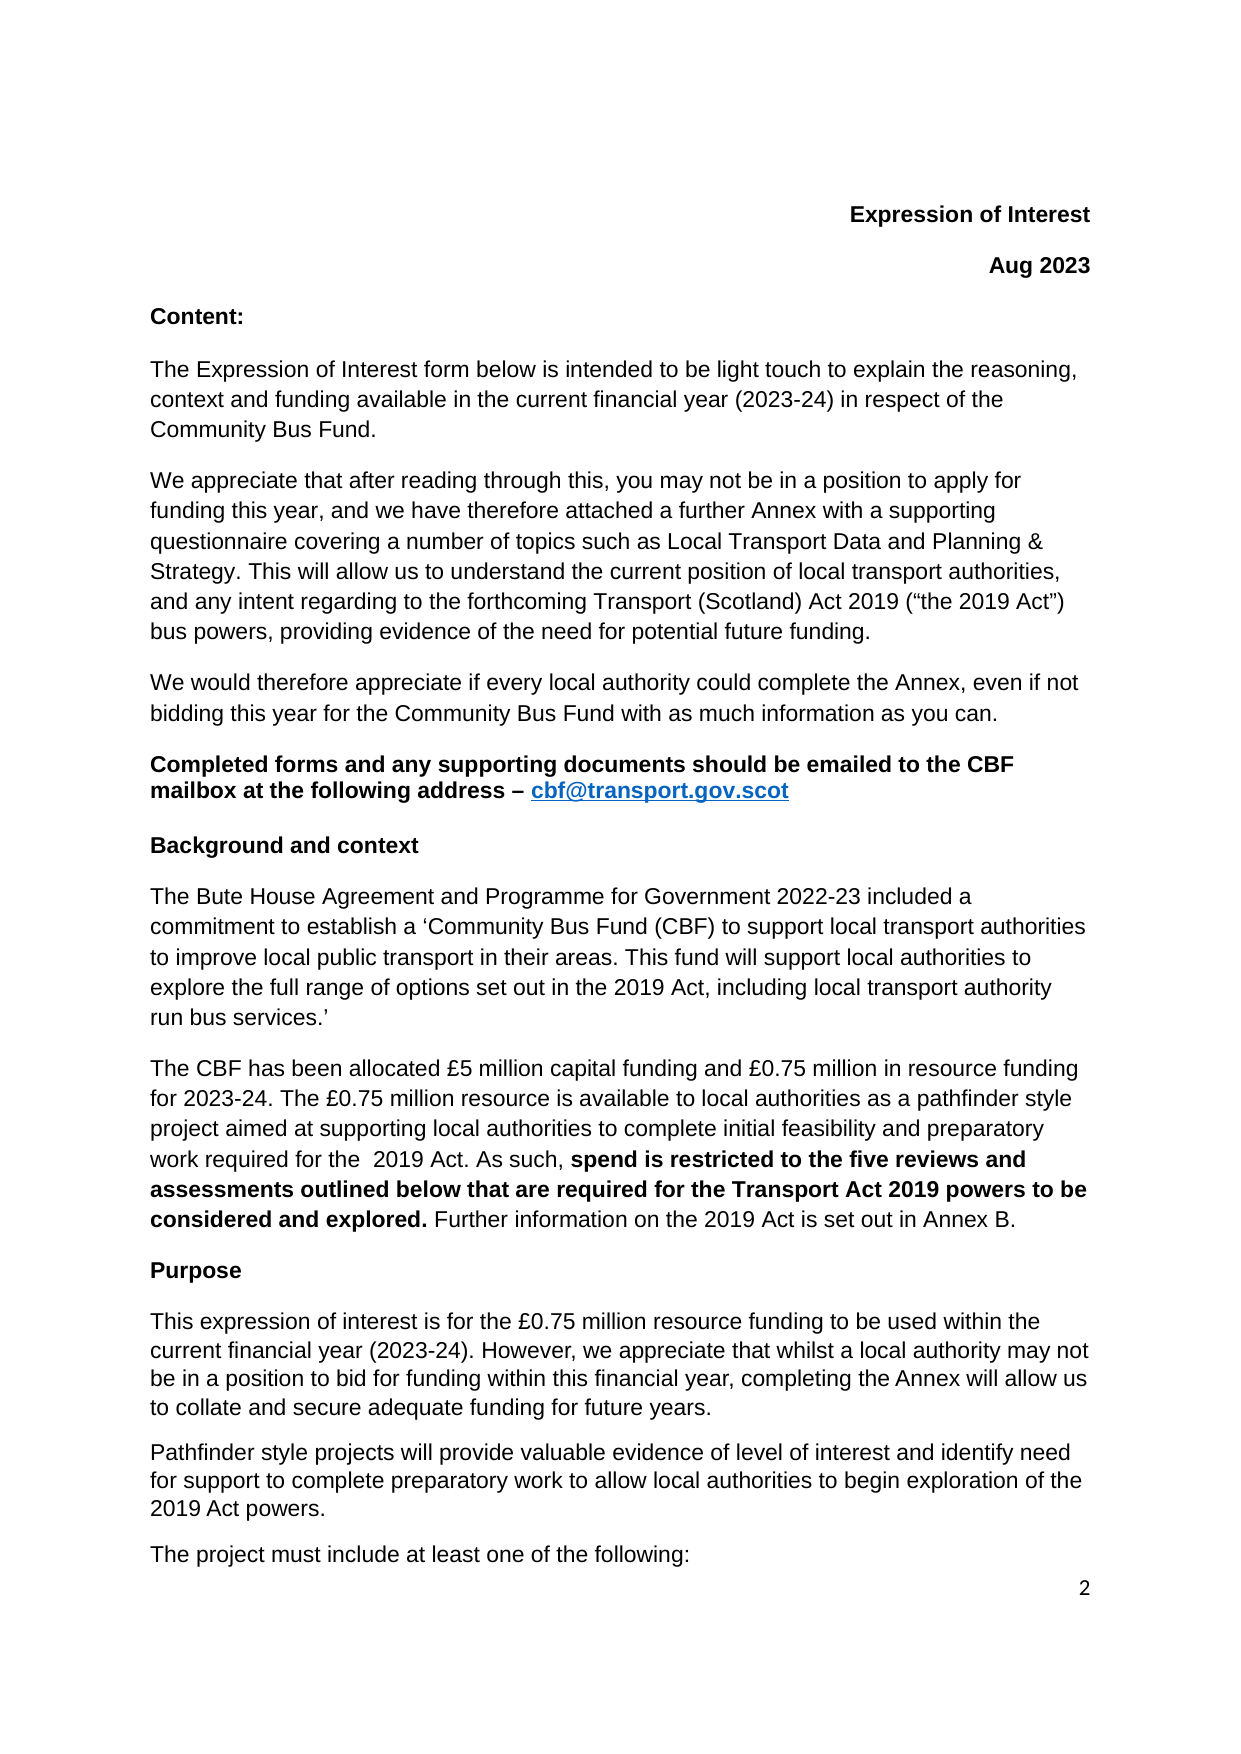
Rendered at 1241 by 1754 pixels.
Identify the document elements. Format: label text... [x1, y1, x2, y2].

text Completed forms and any supporting documents should be emailed to the CBF mailbox at the following address – cbf@transport.gov.scot [150, 751, 1090, 803]
text Aug 2023 [150, 252, 1090, 278]
text We would therefore appreciate if every local authority could complete the Annex, even if not bidding this year for the Community Bus Fund with as much information as you can. [150, 669, 1090, 726]
text Pathfinder style projects will provide valuable evidence of level of interest and identify need for support to complete preparatory work to allow local authorities to begin exploration of the 2019 Act powers. [150, 1438, 1090, 1522]
text Purpose [150, 1257, 1090, 1283]
text Background and context [150, 832, 1090, 858]
text This expression of interest is for the £0.75 million resource funding to be used within the current financial year (2023-24). However, we appreciate that whilst a local authority may not be in a position to bid for funding within this financial year, completing the Annex will allow us to collate and secure adequate funding for future years. [150, 1308, 1090, 1420]
text We appreciate that after reading through this, you may not be in a position to apply for funding this year, and we have therefore attached a further Annex with a supporting questionnaire covering a number of topics such as Local Transport Data and Planning & Strategy. This will allow us to understand the current position of local transport authorities, and any intent regarding to the forthcoming Transport (Scotland) Act 2019 (“the 2019 Act”) bus powers, providing evidence of the need for potential future funding. [150, 467, 1090, 645]
text The project must include at least one of the following: [150, 1541, 1090, 1567]
text The CBF has been allocated £5 million capital funding and £0.75 million in resource funding for 2023-24. The £0.75 million resource is available to local authorities as a pathfinder style project aimed at supporting local authorities to complete initial feasibility and preparatory work required for the 2019 Act. As such, spend is restricted to the five reviews and assessments outlined below that are required for the Transport Act 2019 powers to be considered and explored. Further information on the 2019 Act is set out in Annex B. [150, 1055, 1090, 1232]
text Content: [150, 303, 1090, 329]
text Expression of Interest [150, 201, 1090, 227]
text The Bute House Agreement and Programme for Government 2022-23 included a commitment to establish a ‘Community Bus Fund (CBF) to support local transport authorities to improve local public transport in their areas. This fund will support local authorities to explore the full range of options set out in the 2019 Act, including local transport authority run bus services.’ [150, 883, 1090, 1030]
text The Expression of Interest form below is intended to be light touch to explain the reasoning, context and funding available in the current financial year (2023-24) in respect of the Community Bus Fund. [150, 356, 1090, 443]
